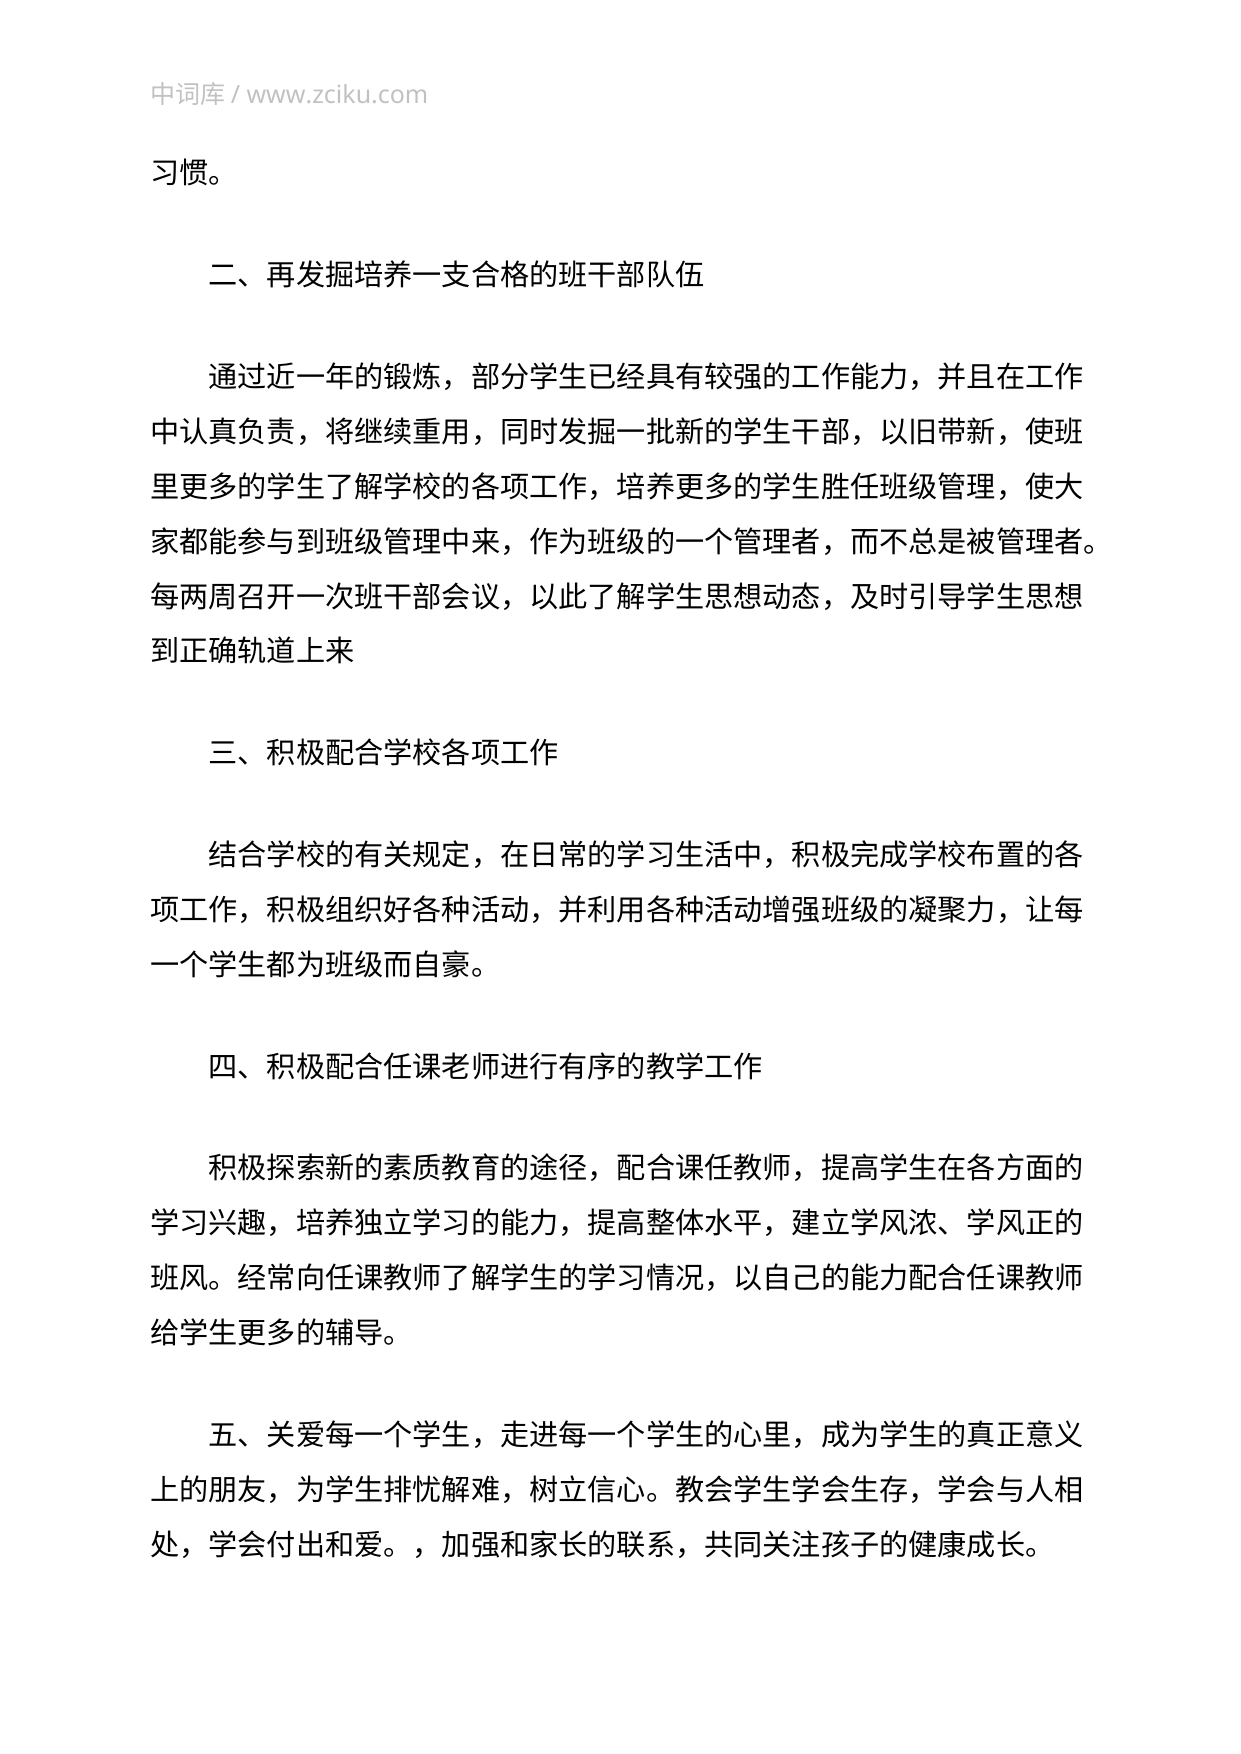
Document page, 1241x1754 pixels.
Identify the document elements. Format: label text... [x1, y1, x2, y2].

text 四、积极配合任课老师进行有序的教学工作 [150, 1043, 1090, 1085]
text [150, 150, 1090, 192]
text 三、积极配合学校各项工作 [150, 730, 1090, 772]
text 二、再发掘培养一支合格的班干部队伍 [150, 252, 1090, 294]
text 积极探索新的素质教育的途径，配合课任教师，提高学生在各方面的学习兴趣，培养独立学习的能力，提高整体水平，建立学风浓、学风正的班风。经常向任课教师了解学生的学习情况，以自己的能力配合任课教师给学生更多的辅导。 [150, 1145, 1090, 1352]
text 五、关爱每一个学生，走进每一个学生的心里，成为学生的真正意义上的朋友，为学生排忧解难，树立信心。教会学生学会生存，学会与人相处，学会付出和爱。，加强和家长的联系，共同关注孩子的健康成长。 [150, 1411, 1090, 1563]
text 通过近一年的锻炼，部分学生已经具有较强的工作能力，并且在工作中认真负责，将继续重用，同时发掘一批新的学生干部，以旧带新，使班里更多的学生了解学校的各项工作，培养更多的学生胜任班级管理，使大家都能参与到班级管理中来，作为班级的一个管理者，而不总是被管理者。每两周召开一次班干部会议，以此了解学生思想动态，及时引导学生思想到正确轨道上来 [150, 353, 1090, 670]
text 结合学校的有关规定，在日常的学习生活中，积极完成学校布置的各项工作，积极组织好各种活动，并利用各种活动增强班级的凝聚力，让每一个学生都为班级而自豪。 [150, 832, 1090, 984]
